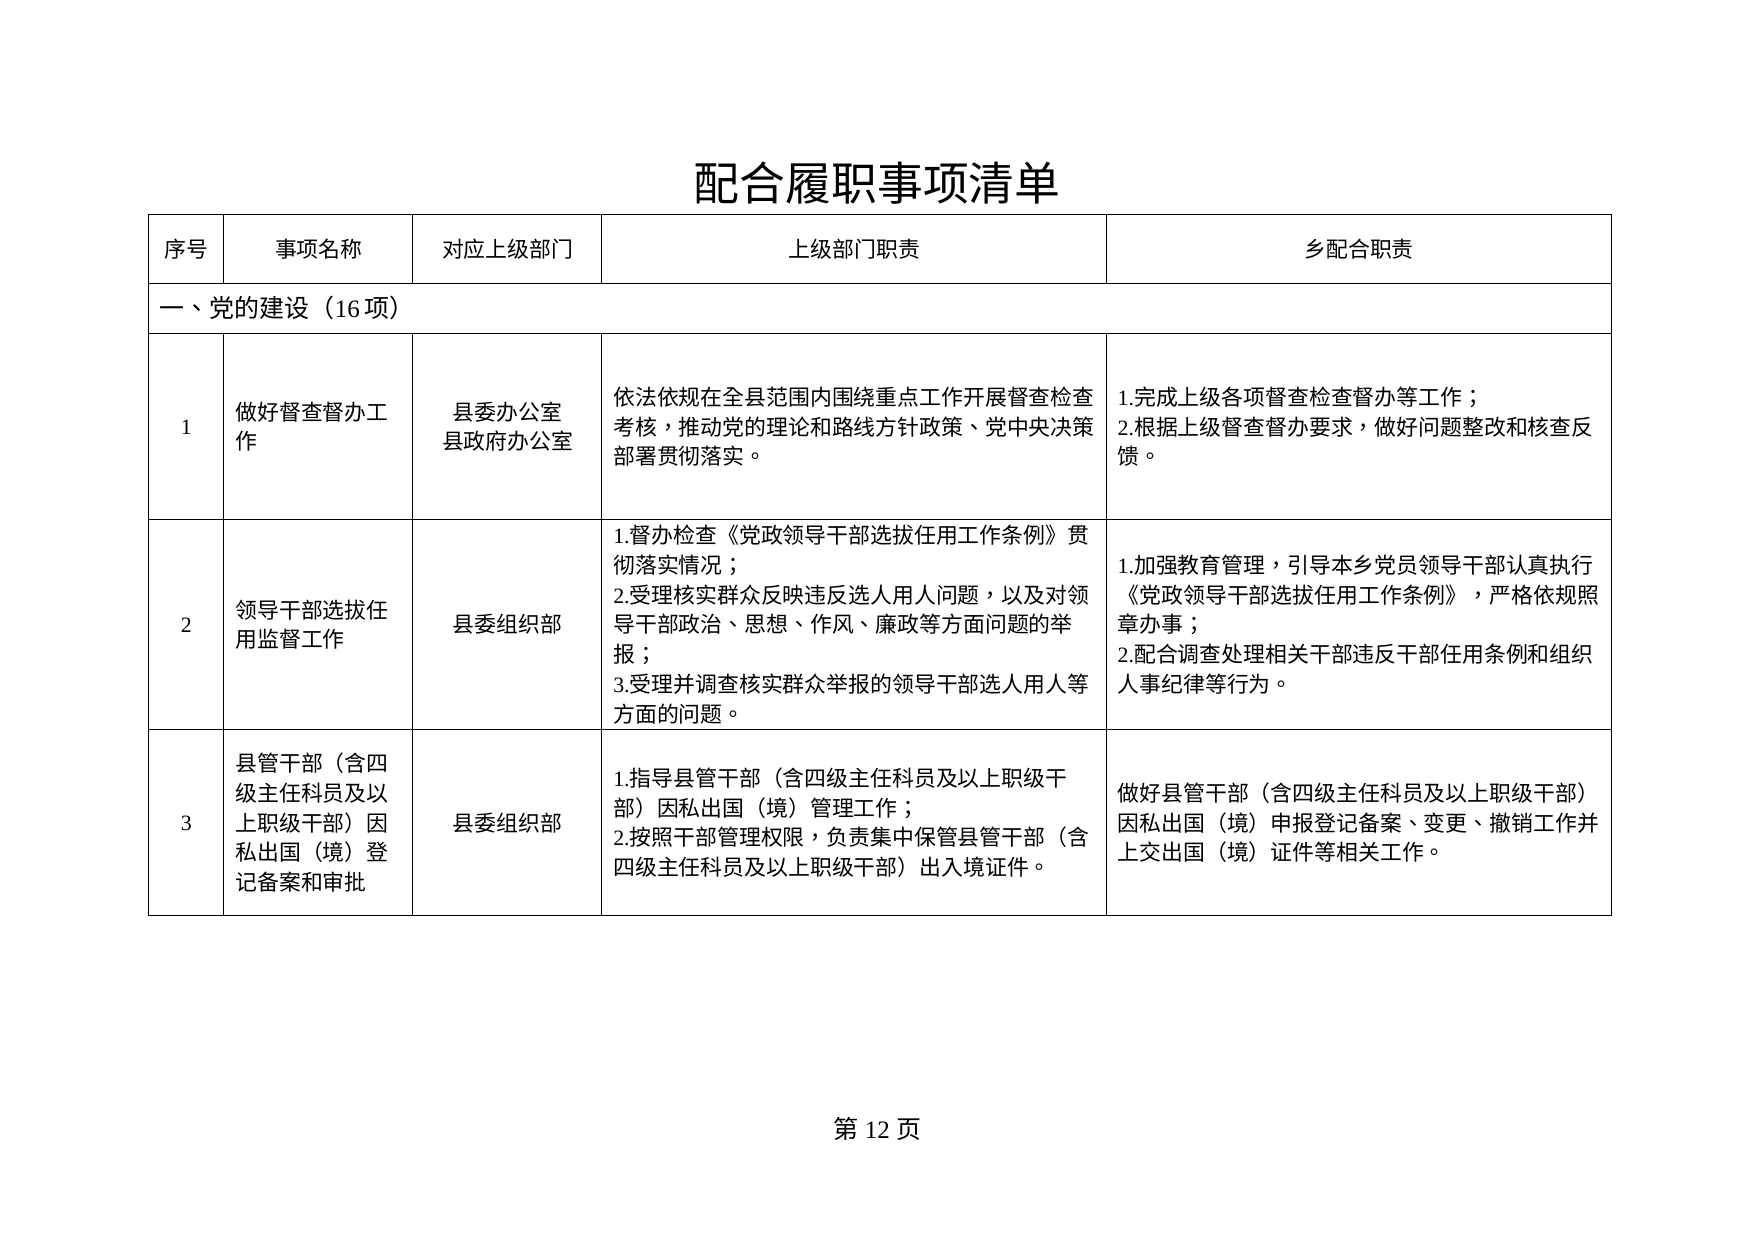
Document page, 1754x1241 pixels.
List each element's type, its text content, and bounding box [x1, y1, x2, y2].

table_cell 依法依规在全县范围内围绕重点工作开展督查检查考核，推动党的理论和路线方针政策、党中央决策部署贯彻落实。 [602, 334, 1106, 519]
table_cell 做好县管干部（含四级主任科员及以上职级干部）因私出国（境）申报登记备案、变更、撤销工作并上交出国（境）证件等相关工作。 [1107, 730, 1611, 915]
table_cell 县委组织部 [413, 520, 601, 729]
table_cell 1.加强教育管理，引导本乡党员领导干部认真执行《党政领导干部选拔任用工作条例》，严格依规照章办事； 2.配合调查处理相关干部违反干部任用条例和组织人事纪律等行为。 [1107, 520, 1611, 729]
table_cell 一、党的建设（16项） [149, 284, 1611, 333]
table_cell 1 [149, 334, 223, 519]
table_cell 1.督办检查《党政领导干部选拔任用工作条例》贯彻落实情况； 2.受理核实群众反映违反选人用人问题，以及对领导干部政治、思想、作风、廉政等方面问题的举报； 3.受理并调查核实群众举报的领导干部选人用人等方面的问题。 [602, 520, 1106, 729]
table_header 序号 [149, 215, 223, 283]
table_header 上级部门职责 [602, 215, 1106, 283]
table_header 乡配合职责 [1107, 215, 1611, 283]
table_cell 2 [149, 520, 223, 729]
table_cell 3 [149, 730, 223, 915]
table_cell 县委组织部 [413, 730, 601, 915]
table_cell 1.完成上级各项督查检查督办等工作； 2.根据上级督查督办要求，做好问题整改和核查反馈。 [1107, 334, 1611, 519]
table_cell 县管干部（含四级主任科员及以上职级干部）因私出国（境）登记备案和审批 [224, 730, 412, 915]
table_cell 领导干部选拔任用监督工作 [224, 520, 412, 729]
table_header 事项名称 [224, 215, 412, 283]
table_cell 1.指导县管干部（含四级主任科员及以上职级干部）因私出国（境）管理工作； 2.按照干部管理权限，负责集中保管县管干部（含四级主任科员及以上职级干部）出入境证件。 [602, 730, 1106, 915]
table_cell 县委办公室 县政府办公室 [413, 334, 601, 519]
table_cell 做好督查督办工作 [224, 334, 412, 519]
subtitle 配合履职事项清单 [148, 148, 1606, 214]
table_header 对应上级部门 [413, 215, 601, 283]
